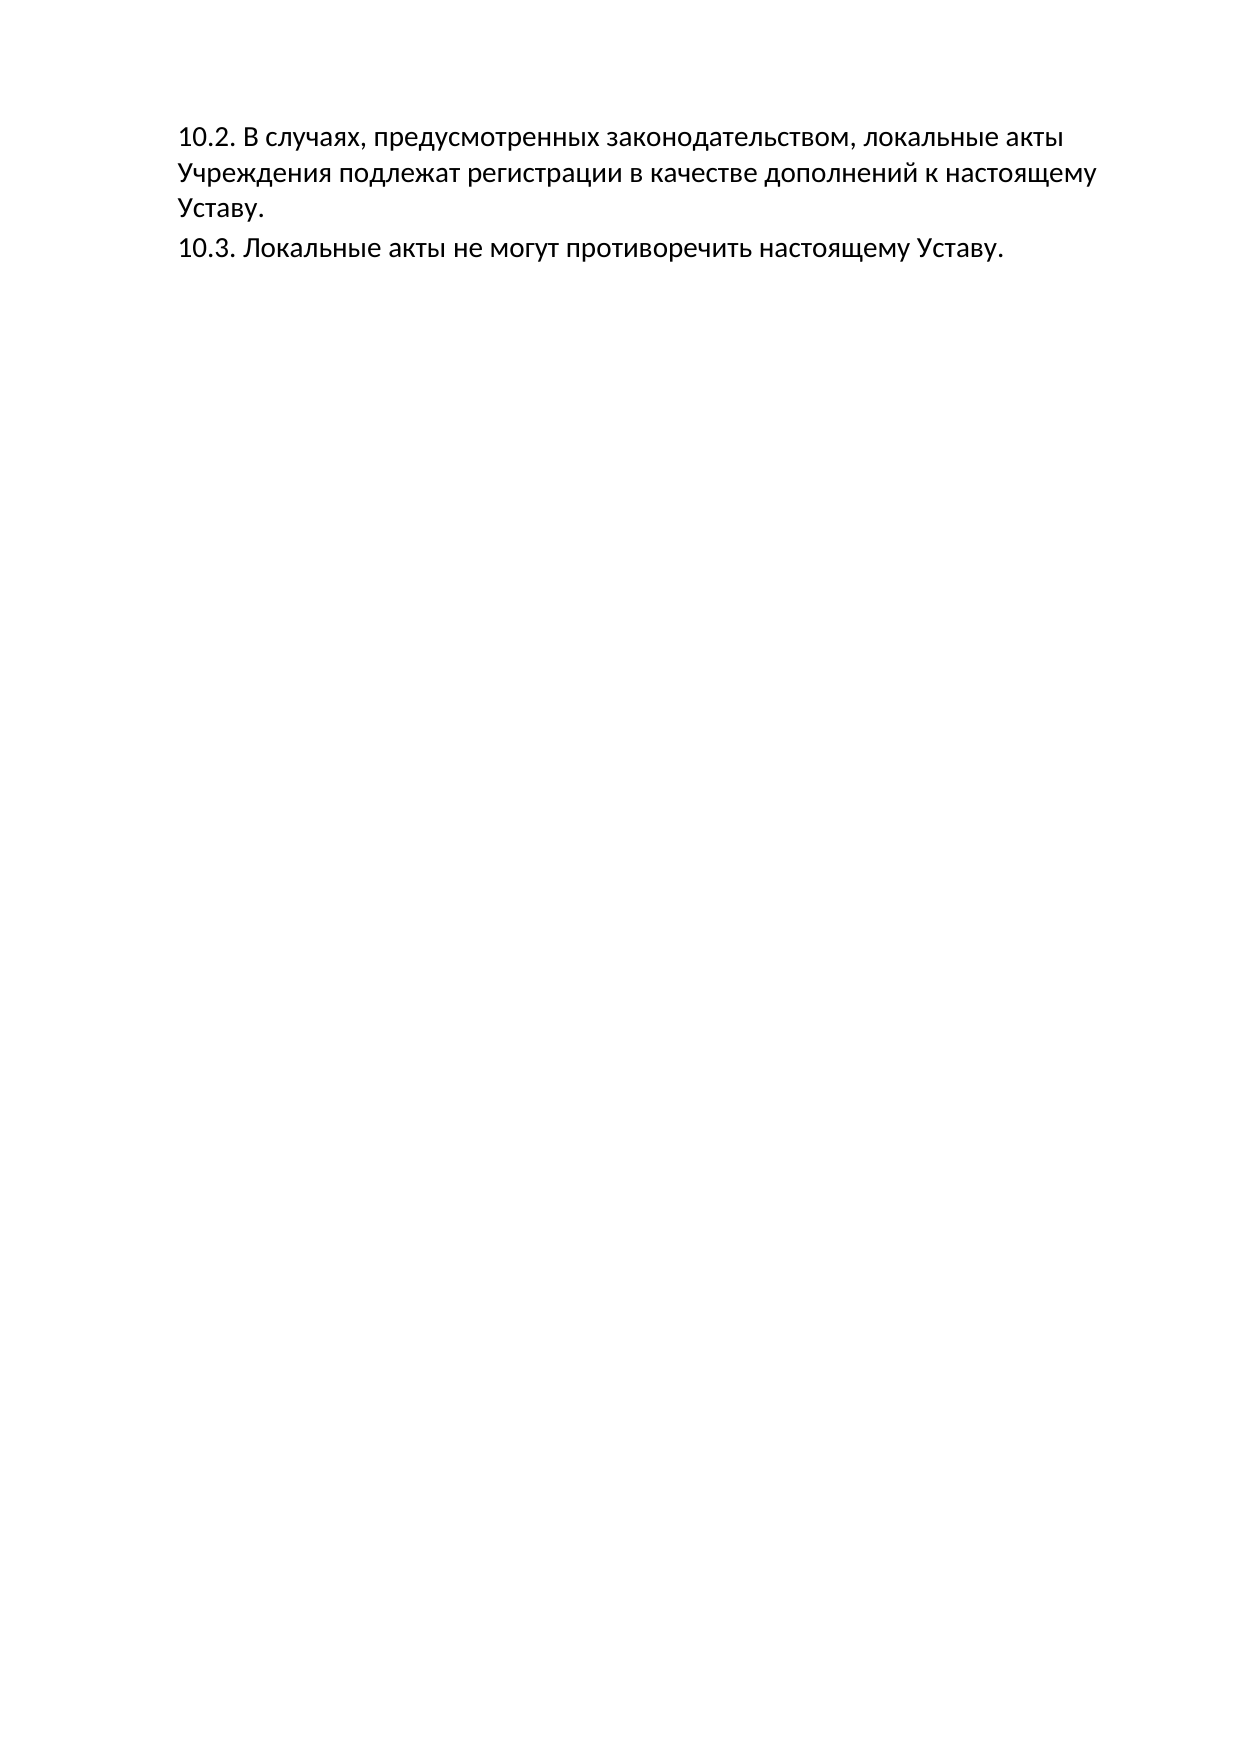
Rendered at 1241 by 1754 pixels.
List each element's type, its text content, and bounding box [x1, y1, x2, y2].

text 10.3. Локальные акты не могут противоречить настоящему Уставу. [177, 229, 1152, 265]
text 10.2. В случаях, предусмотренных законодательством, локальные акты Учреждения подлежат регистрации в качестве дополнений к настоящему Уставу. [177, 118, 1152, 225]
